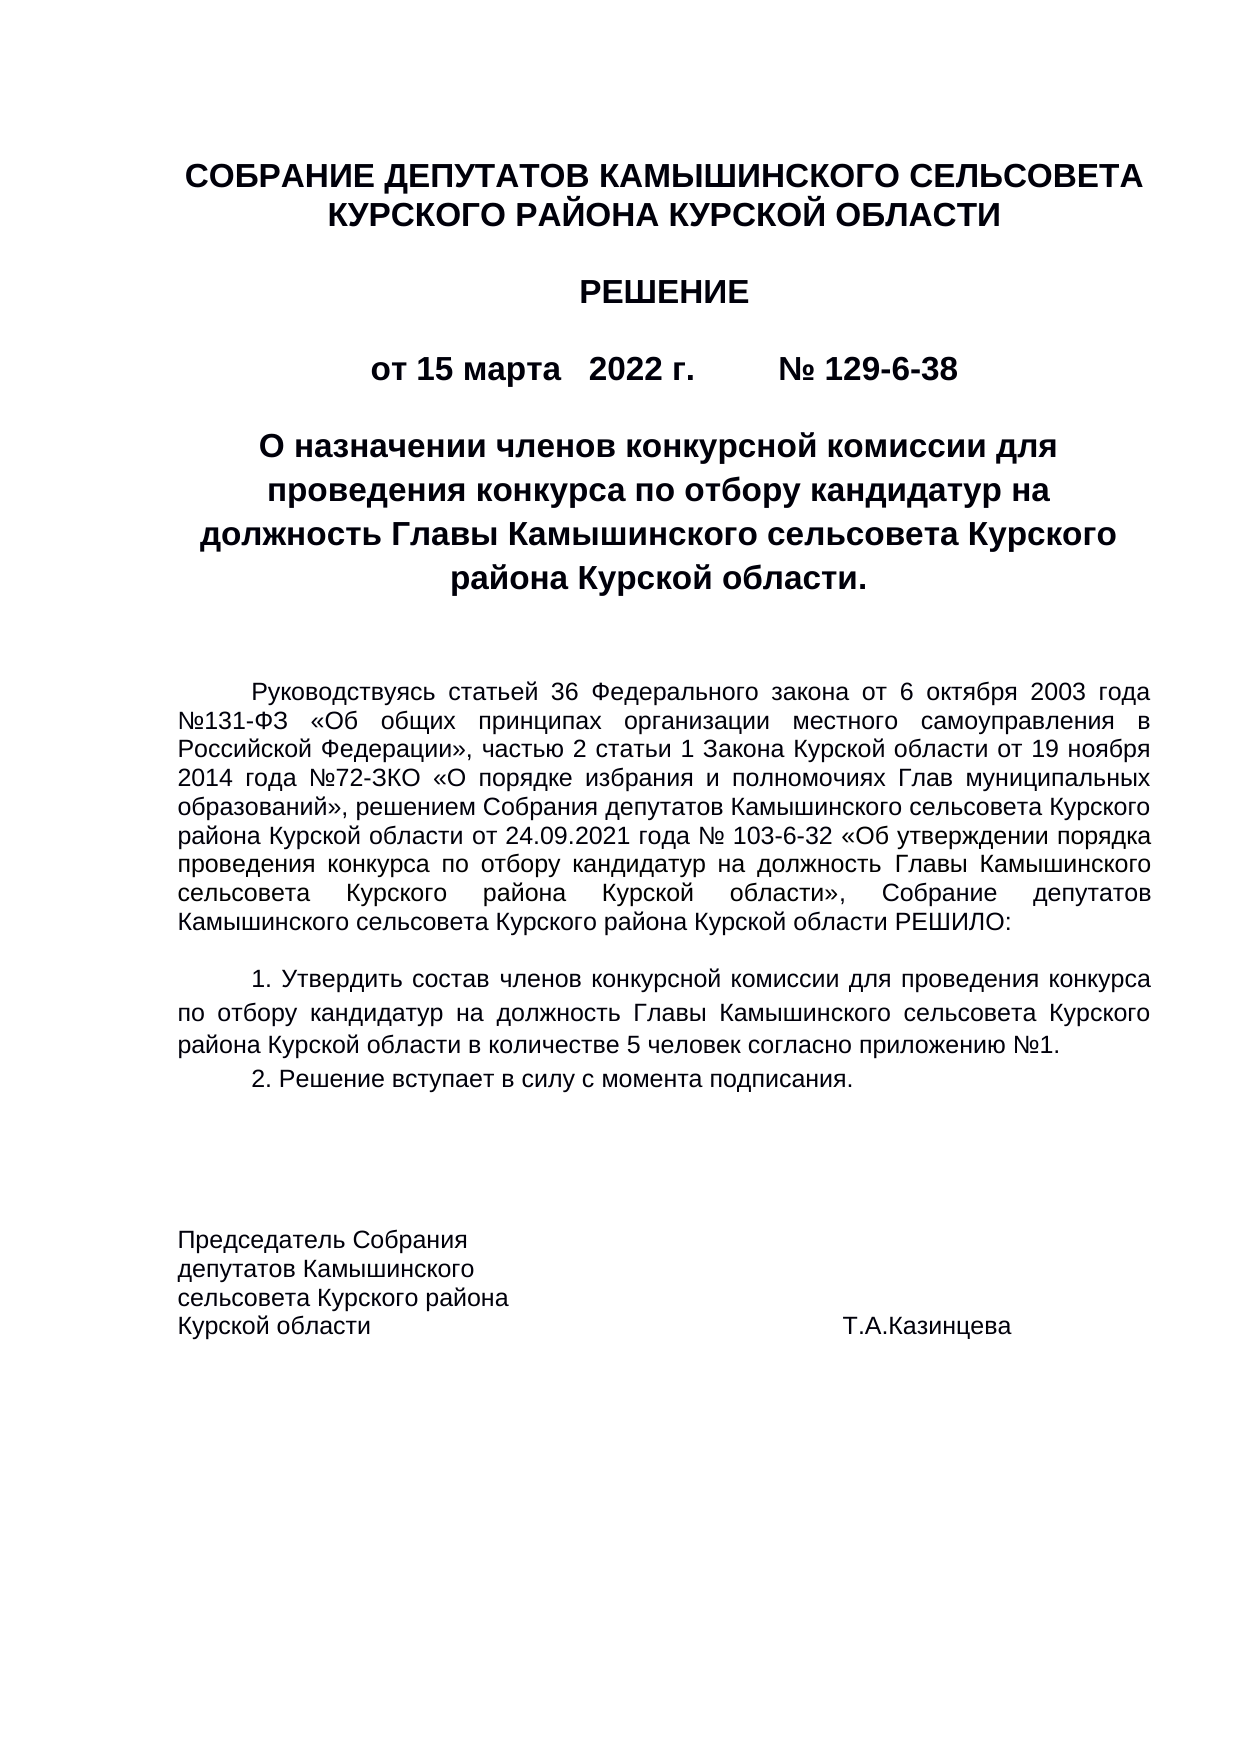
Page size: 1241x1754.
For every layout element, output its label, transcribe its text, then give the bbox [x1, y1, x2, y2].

text СОБРАНИЕ ДЕПУТАТОВ КАМЫШИНСКОГО СЕЛЬСОВЕТА [177, 157, 1152, 195]
text депутатов Камышинского [177, 1254, 1152, 1283]
text РЕШЕНИЕ [177, 272, 1152, 310]
text от 15 марта 2022 г. № 129-6-38 [177, 349, 1152, 387]
text Курской области Т.А.Казинцева [177, 1311, 1152, 1340]
list 2. Решение вступает в силу с момента подписания. [177, 1063, 1152, 1092]
list 1. Утвердить состав членов конкурсной комиссии для проведения конкурса по отбору кандидатур на должность Главы Камышинского сельсовета Курского района Курской области в количестве 5 человек согласно приложению №1. [177, 964, 1152, 1059]
text О назначении членов конкурсной комиссии для проведения конкурса по отбору кандидатур на должность Главы Камышинского сельсовета Курского района Курской области. [177, 426, 1140, 597]
text сельсовета Курского района [177, 1283, 1152, 1311]
text Руководствуясь статьей 36 Федерального закона от 6 октября 2003 года №131-ФЗ «Об общих принципах организации местного самоуправления в Российской Федерации», частью 2 статьи 1 Закона Курской области от 19 ноября 2014 года №72-ЗКО «О порядке избрания и полномочиях Глав муниципальных образований», решением Собрания депутатов Камышинского сельсовета Курского района Курской области от 24.09.2021 года № 103-6-32 «Об утверждении порядка проведения конкурса по отбору кандидатур на должность Главы Камышинского сельсовета Курского района Курской области», Собрание депутатов Камышинского сельсовета Курского района Курской области РЕШИЛО: [177, 677, 1152, 936]
text Председатель Собрания [177, 1225, 1152, 1254]
text КУРСКОГО РАЙОНА КУРСКОЙ ОБЛАСТИ [177, 195, 1152, 233]
